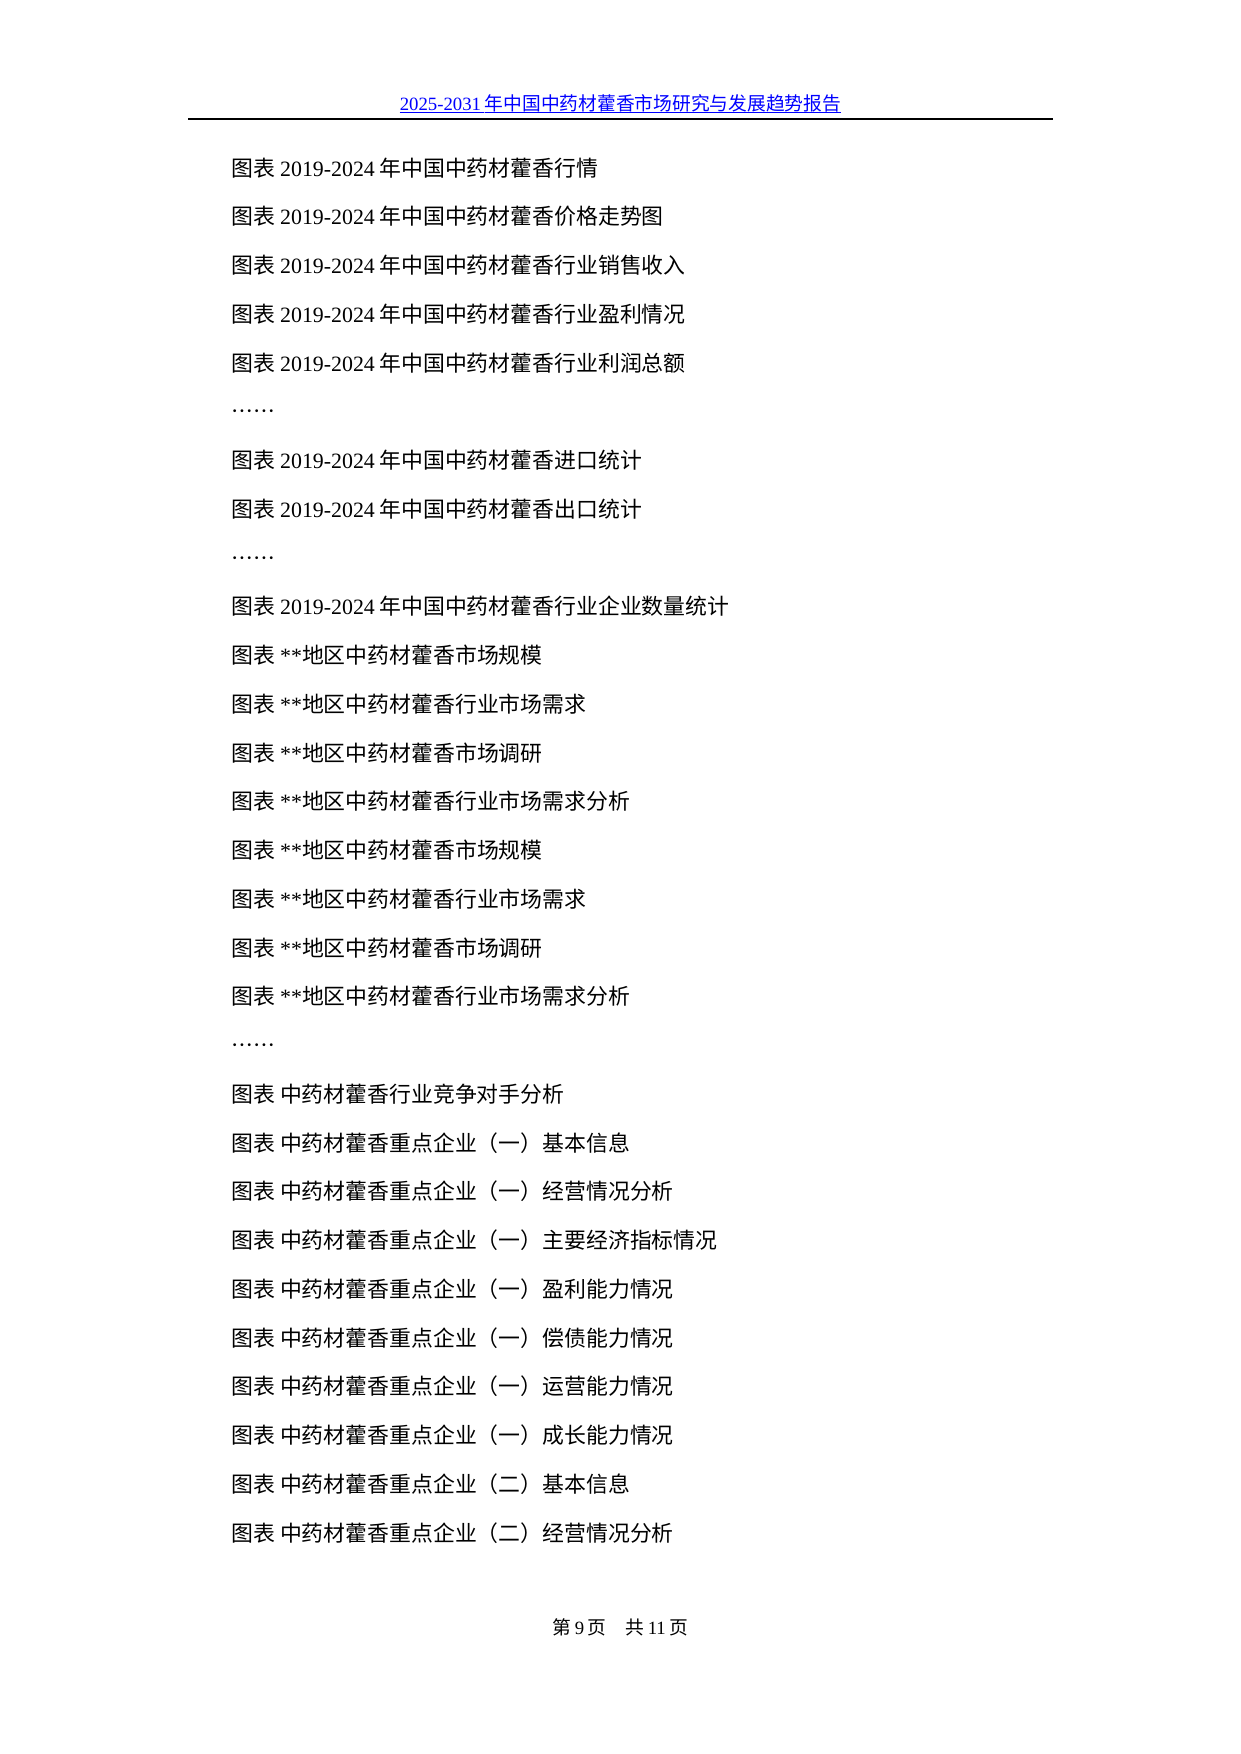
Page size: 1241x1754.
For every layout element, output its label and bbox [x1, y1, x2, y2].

text [187, 150, 1053, 1548]
